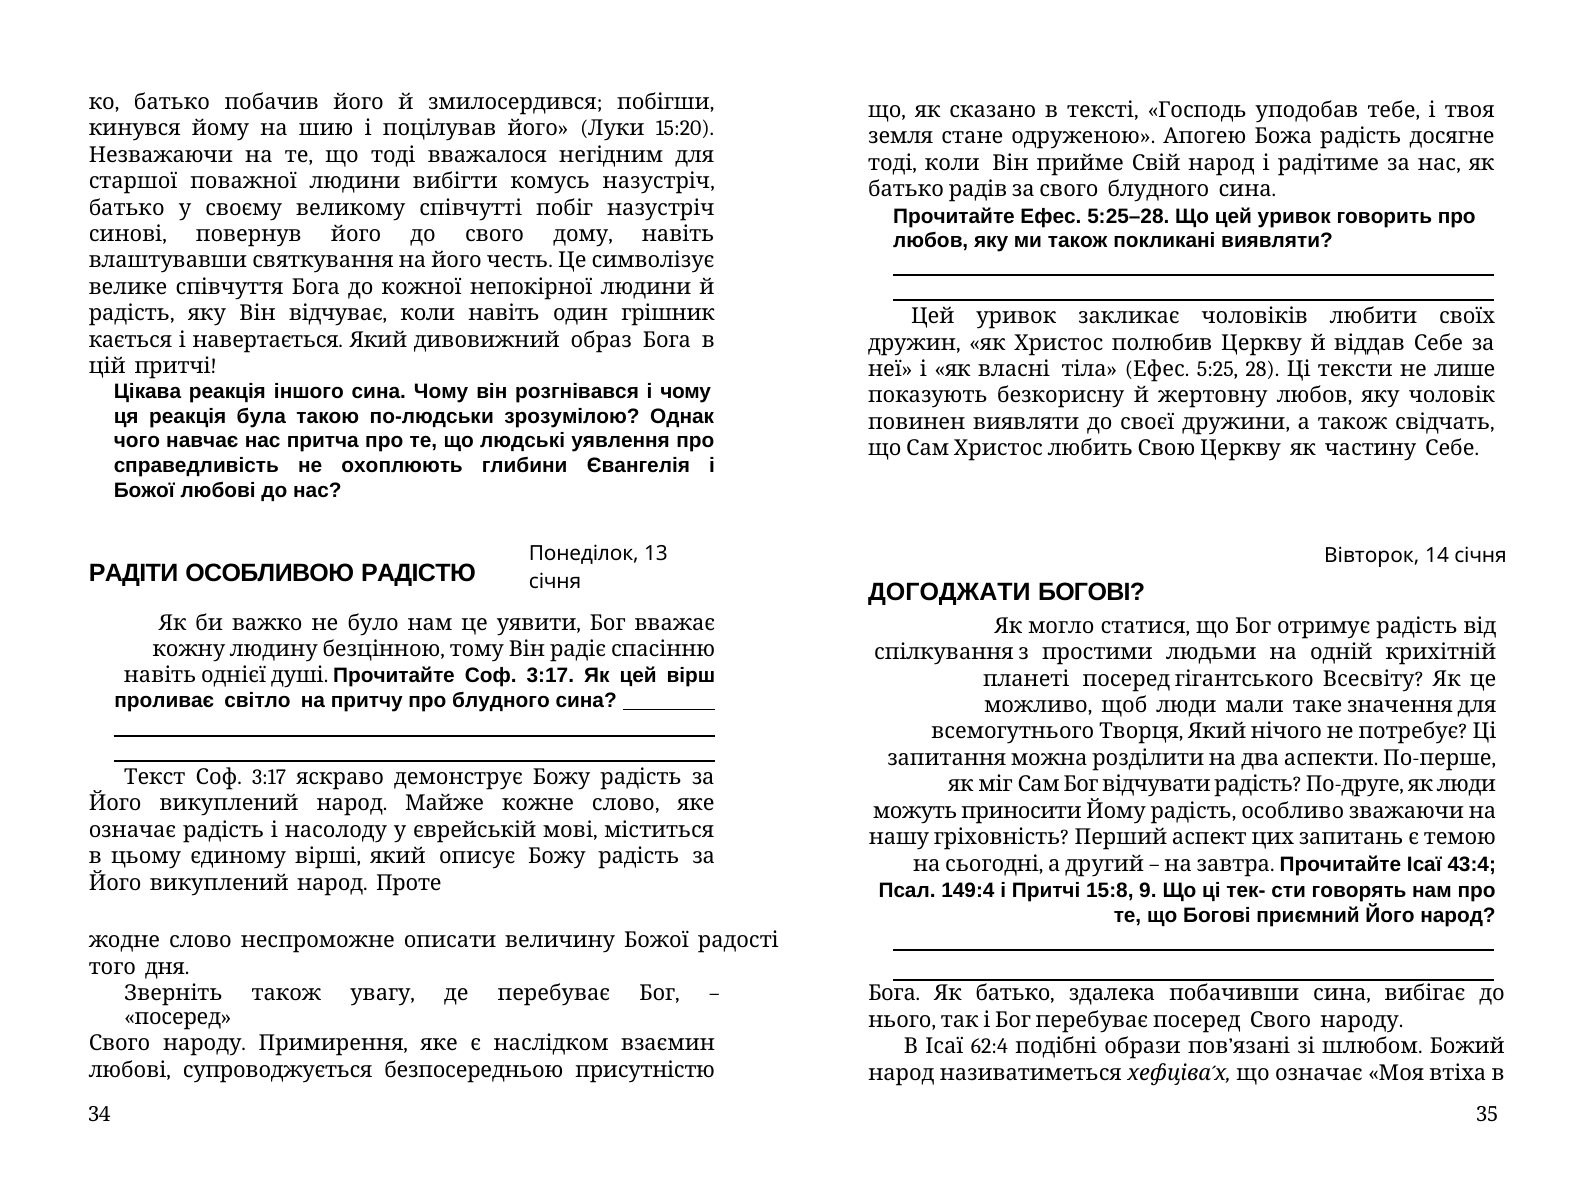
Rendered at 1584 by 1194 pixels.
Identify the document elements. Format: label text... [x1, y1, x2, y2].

text ця реакція була такою по-людськи зрозумілою? Однак чого навчає нас притча про те, що людські уявлення про справедливість не охоплюють глибини Євангелія і Божої любові до нас? [113, 404, 715, 501]
subtitle РАДІТИ ОСОБЛИВОЮ РАДІСТЮ [88, 557, 479, 586]
text Текст Соф. 3:17 яскраво демонструє Божу радість за Його викуплений народ. Майже кожне слово, яке означає радість і насолоду у єврейській мові, міститься в цьому єдиному вірші, який описує Божу радість за Його викуплений народ. Проте [88, 760, 715, 896]
text ко, батько побачив його й змилосердився; побігши, кинувся йому на шию і поцілував його» (Луки 15:20). Незважаючи на те, що тоді вважалося негідним для старшої поважної людини вибігти комусь назустріч, батько у своєму великому співчутті побіг назустріч синові, повернув його до свого дому, навіть влаштувавши святкування на його честь. Це символізує велике співчуття Бога до кожної непокірної людини й радість, яку Він відчуває, коли навіть один грішник кається і навертається. Який дивовижний образ Бога в цій притчі! [88, 89, 715, 379]
text Цей уривок закликає чоловіків любити своїх дружин, «як Христос полюбив Церкву й віддав Себе за неї» і «як власні тіла» (Ефес. 5:25, 28). Ці тексти не лише показують безкорисну й жертовну любов, яку чоловік повинен виявляти до своєї дружини, а також свідчать, що Сам Христос любить Свою Церкву як частину Себе. [868, 299, 1495, 461]
text жодне слово неспроможне описати величину Божої радості того дня. [88, 928, 1495, 980]
text Прочитайте Ефес. 5:25–28. Що цей уривок говорить про любов, яку ми також покликані виявляти? [893, 203, 1509, 252]
text Понеділок, 13 січня [529, 538, 719, 595]
text Як би важко не було нам це уявити, Бог вважає кожну людину безцінною, тому Він радіє спасінню навіть однієї душі. Прочитайте Соф. 3:17. Як цей вірш проливає світло на притчу про блудного сина? [88, 611, 715, 712]
text Як могло статися, що Бог отримує радість від спілкування з простими людьми на одній крихітній планеті посеред гігантського Всесвіту? Як це можливо, щоб люди мали таке значення для всемогутнього Творця, Який нічого не потребує? Ці запитання можна розділити на два аспекти. По-перше, як міг Сам Бог відчувати радість? По-друге, як люди можуть приносити Йому радість, особливо зважаючи на нашу гріховність? Перший аспект цих запитань є темою на сьогодні, а другий – на завтра. Прочитайте Ісаї 43:4; Псал. 149:4 і Притчі 15:8, 9. Що ці тек- сти говорять нам про те, що Богові приємний Його народ? [868, 613, 1496, 927]
text Зверніть також увагу, де перебуває Бог, – «посеред» [124, 981, 720, 1029]
text Свого народу. Примирення, яке є наслідком взаємин любові, супроводжується безпосередньою присутністю Бога. Як батько, здалека побачивши сина, вибігає до нього, так і Бог перебуває посеред Свого народу. [88, 1031, 715, 1083]
subtitle ДОГОДЖАТИ БОГОВІ? [868, 577, 1146, 606]
text що, як сказано в тексті, «Господь уподобав тебе, і твоя земля стане одруженою». Апогею Божа радість досягне тоді, коли Він прийме Свій народ і радітиме за нас, як батько радів за свого блудного сина. [868, 98, 1495, 202]
text Вівторок, 14 січня [1324, 540, 1509, 568]
text Цікава реакція іншого сина. Чому він розгнівався і чому [113, 381, 719, 403]
text Свого народу. Примирення, яке є наслідком взаємин любові, супроводжується безпосередньою присутністю Бога. Як батько, здалека побачивши сина, вибігає до нього, так і Бог перебуває посеред Свого народу. [868, 981, 1505, 1033]
